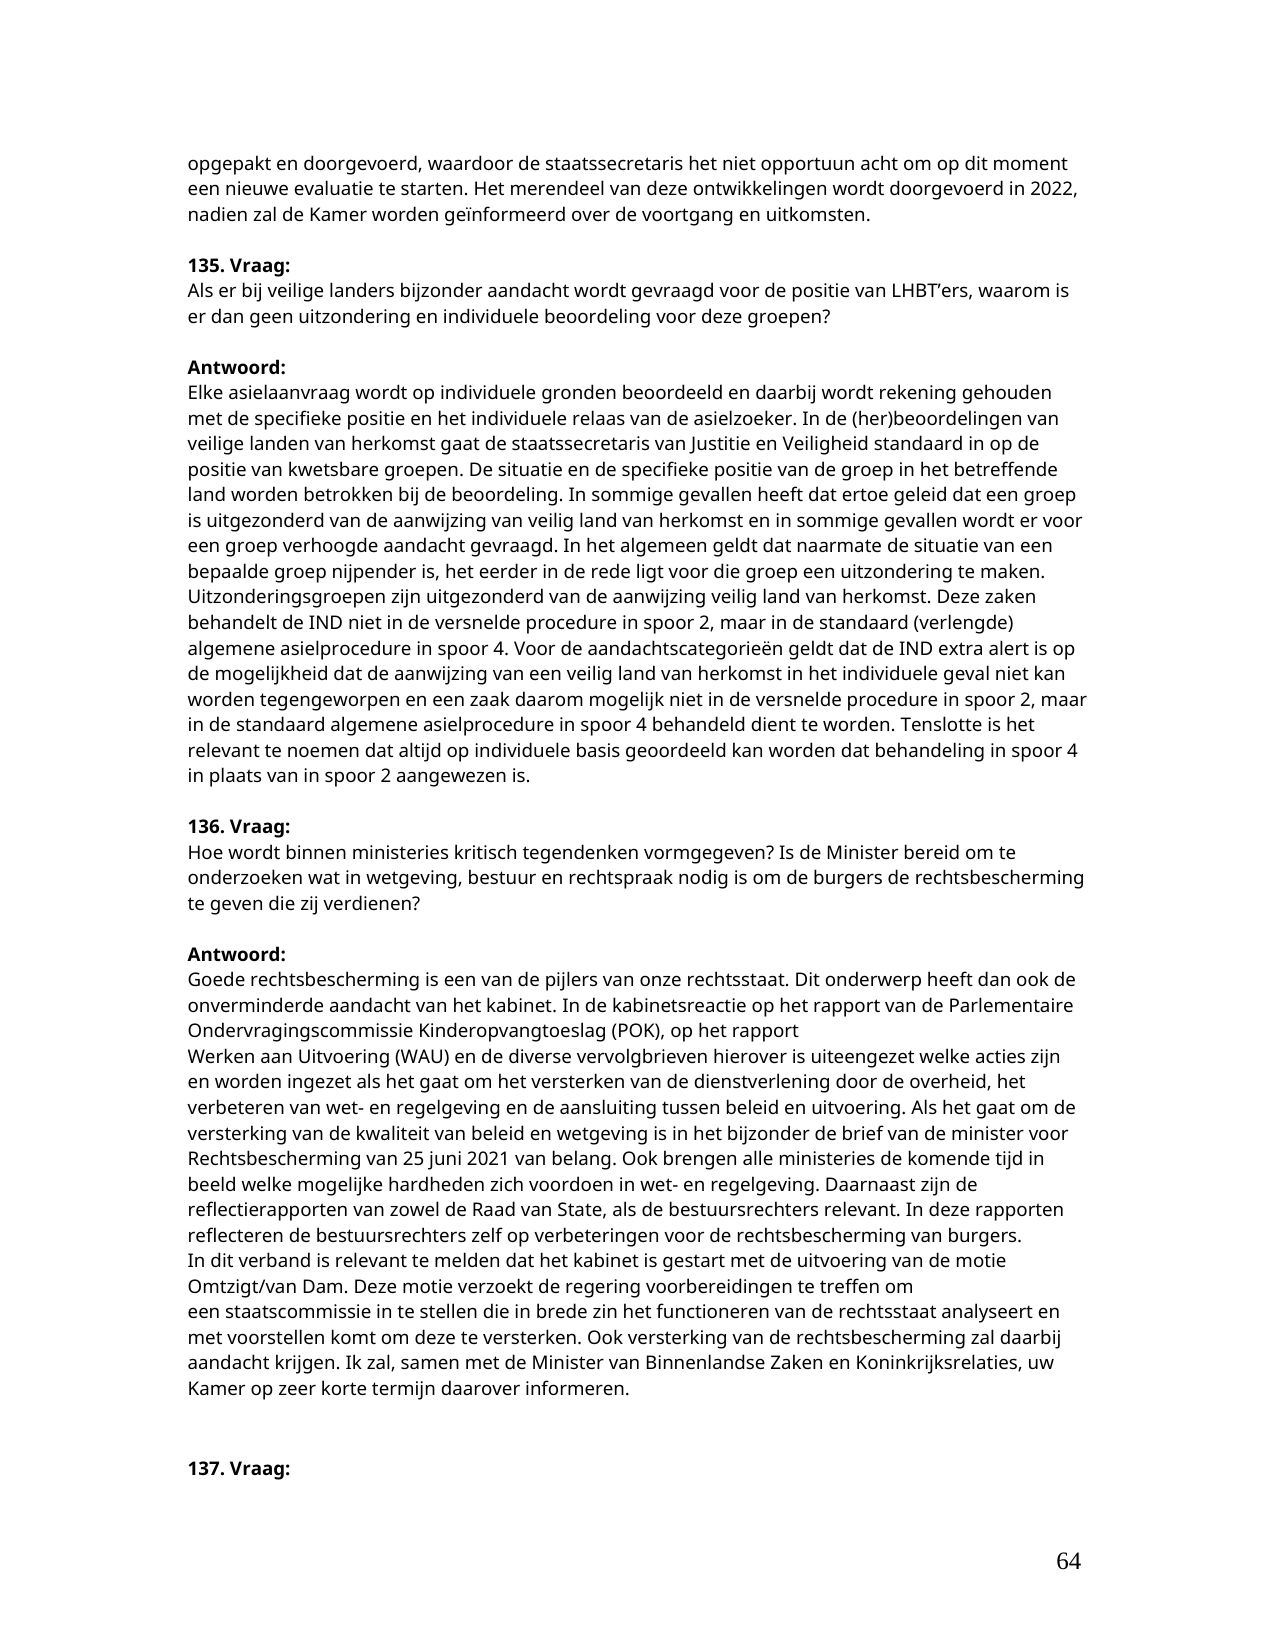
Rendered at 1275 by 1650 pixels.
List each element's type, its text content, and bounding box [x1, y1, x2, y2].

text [187, 1429, 1087, 1480]
text 136. Vraag: Hoe wordt binnen ministeries kritisch tegendenken vormgegeven? Is de Minister bereid om te onderzoeken wat in wetgeving, bestuur en rechtspraak nodig is om de burgers de rechtsbescherming te geven die zij verdienen? Antwoord: Goede rechtsbescherming is een van de pijlers van onze rechtsstaat. Dit onderwerp heeft dan ook de onverminderde aandacht van het kabinet. In de kabinetsreactie op het rapport van de Parlementaire Ondervragingscommissie Kinderopvangtoeslag (POK), op het rapport Werken aan Uitvoering (WAU) en de diverse vervolgbrieven hierover is uiteengezet welke acties zijn en worden ingezet als het gaat om het versterken van de dienstverlening door de overheid, het verbeteren van wet- en regelgeving en de aansluiting tussen beleid en uitvoering. Als het gaat om de versterking van de kwaliteit van beleid en wetgeving is in het bijzonder de brief van de minister voor Rechtsbescherming van 25 juni 2021 van belang. Ook brengen alle ministeries de komende tijd in beeld welke mogelijke hardheden zich voordoen in wet- en regelgeving. Daarnaast zijn de reflectierapporten van zowel de Raad van State, als de bestuursrechters relevant. In deze rapporten reflecteren de bestuursrechters zelf op verbeteringen voor de rechtsbescherming van burgers. In dit verband is relevant te melden dat het kabinet is gestart met de uitvoering van de motie Omtzigt/van Dam. Deze motie verzoekt de regering voorbereidingen te treffen om een staatscommissie in te stellen die in brede zin het functioneren van de rechtsstaat analyseert en met voorstellen komt om deze te versterken. Ook versterking van de rechtsbescherming zal daarbij aandacht krijgen. Ik zal, samen met de Minister van Binnenlandse Zaken en Koninkrijksrelaties, uw Kamer op zeer korte termijn daarover informeren. [187, 788, 1087, 1429]
text 135. Vraag: Als er bij veilige landers bijzonder aandacht wordt gevraagd voor de positie van LHBT’ers, waarom is er dan geen uitzondering en individuele beoordeling voor deze groepen? Antwoord: Elke asielaanvraag wordt op individuele gronden beoordeeld en daarbij wordt rekening gehouden met de specifieke positie en het individuele relaas van de asielzoeker. In de (her)beoordelingen van veilige landen van herkomst gaat de staatssecretaris van Justitie en Veiligheid standaard in op de positie van kwetsbare groepen. De situatie en de specifieke positie van de groep in het betreffende land worden betrokken bij de beoordeling. In sommige gevallen heeft dat ertoe geleid dat een groep is uitgezonderd van de aanwijzing van veilig land van herkomst en in sommige gevallen wordt er voor een groep verhoogde aandacht gevraagd. In het algemeen geldt dat naarmate de situatie van een bepaalde groep nijpender is, het eerder in de rede ligt voor die groep een uitzondering te maken. Uitzonderingsgroepen zijn uitgezonderd van de aanwijzing veilig land van herkomst. Deze zaken behandelt de IND niet in de versnelde procedure in spoor 2, maar in de standaard (verlengde) algemene asielprocedure in spoor 4. Voor de aandachtscategorieën geldt dat de IND extra alert is op de mogelijkheid dat de aanwijzing van een veilig land van herkomst in het individuele geval niet kan worden tegengeworpen en een zaak daarom mogelijk niet in de versnelde procedure in spoor 2, maar in de standaard algemene asielprocedure in spoor 4 behandeld dient te worden. Tenslotte is het relevant te noemen dat altijd op individuele basis geoordeeld kan worden dat behandeling in spoor 4 in plaats van in spoor 2 aangewezen is. [187, 227, 1087, 788]
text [187, 150, 1087, 227]
